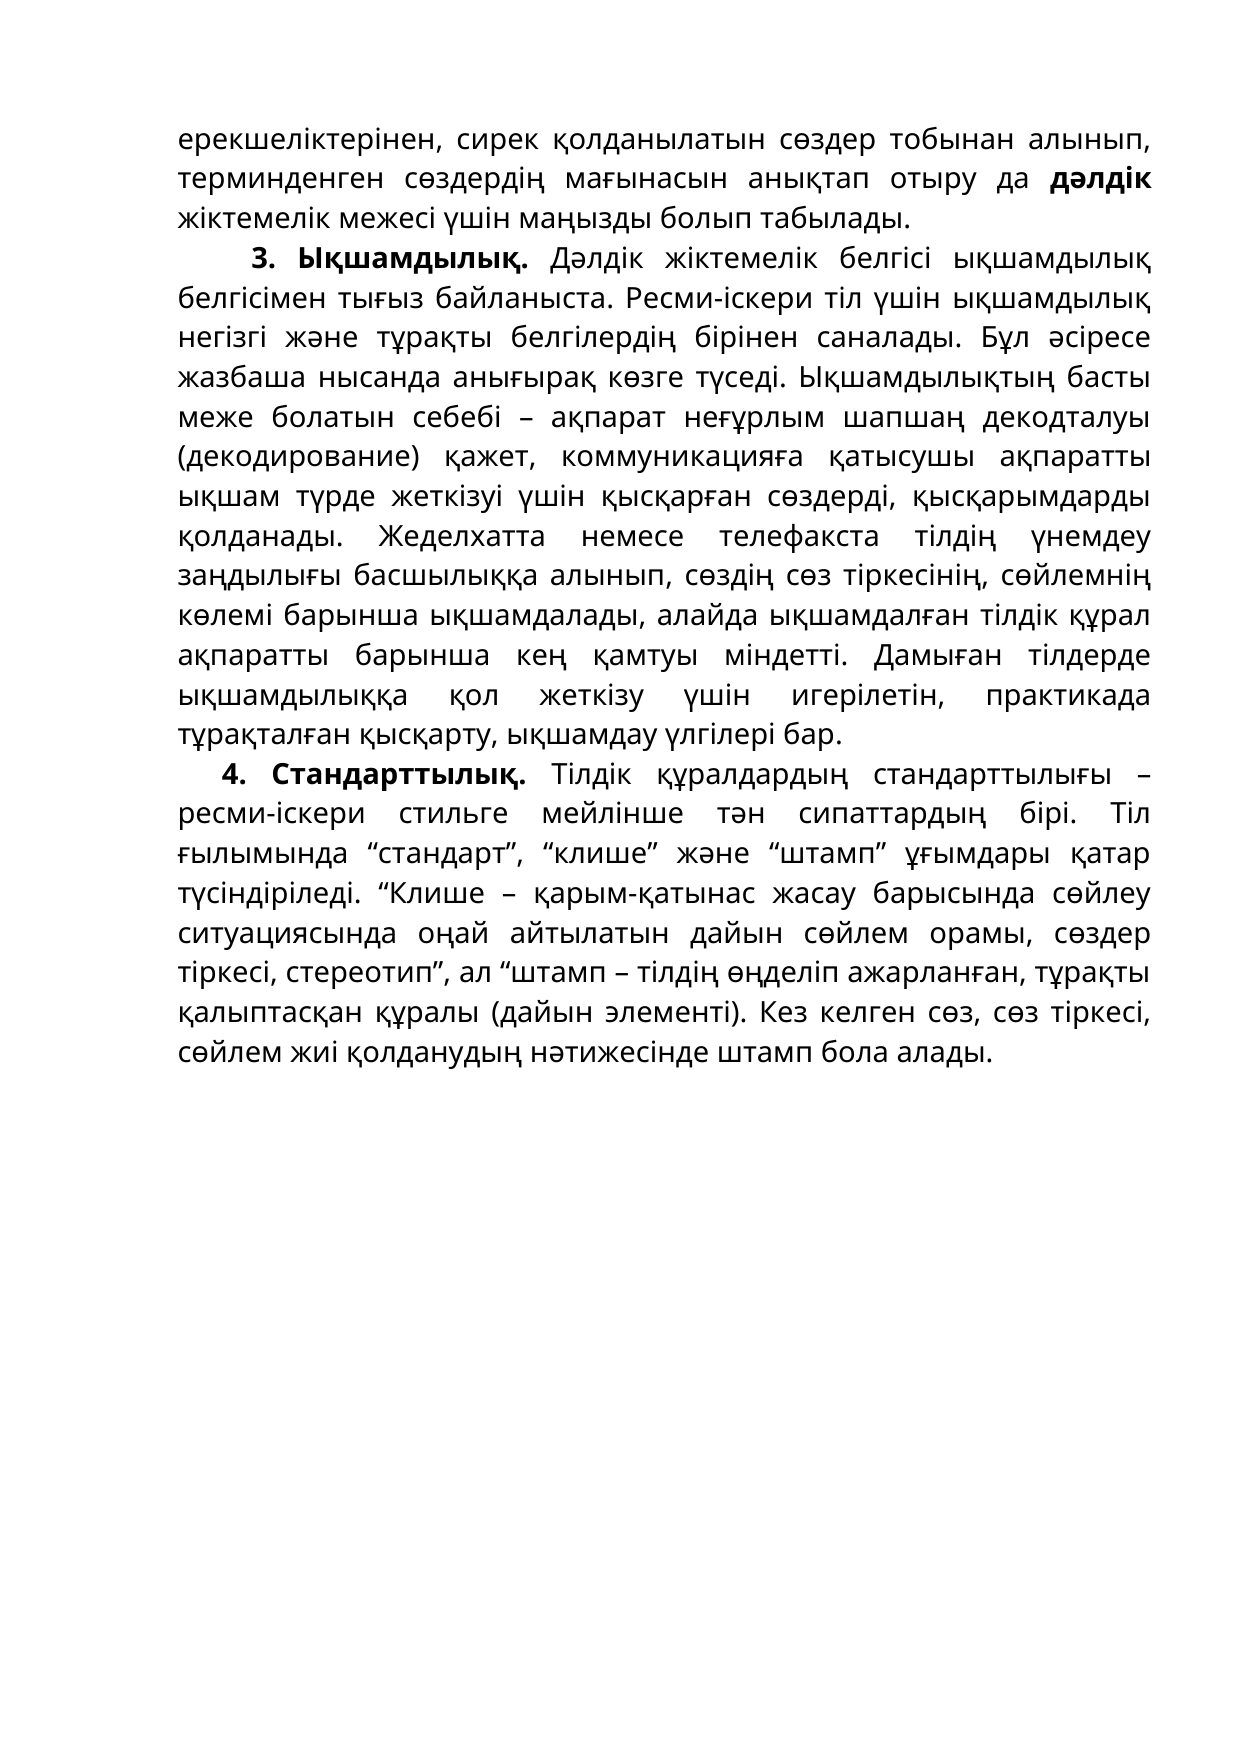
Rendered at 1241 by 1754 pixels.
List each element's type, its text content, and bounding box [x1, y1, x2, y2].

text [177, 118, 1152, 237]
text 4. Стандарттылық. Тілдік құралдардың стандарттылығы – ресми-іскери стильге мейлінше тән сипаттардың бірі. Тіл ғылымында “стандарт”, “клише” және “штамп” ұғымдары қатар түсіндіріледі. “Клише – қарым-қатынас жасау барысында сөйлеу ситуациясында оңай айтылатын дайын сөйлем орамы, сөздер тіркесі, стереотип”, ал “штамп – тілдің өңделіп ажарланған, тұрақты қалыптасқан құралы (дайын элементі). Кез келген сөз, сөз тіркесі, сөйлем жиі қолданудың нәтижесінде штамп бола алады. [177, 753, 1152, 1071]
text 3. Ықшамдылық. Дәлдік жіктемелік белгісі ықшамдылық белгісімен тығыз байланыста. Ресми-іскери тіл үшін ықшамдылық негізгі және тұрақты белгілердің бірінен саналады. Бұл әсіресе жазбаша нысанда анығырақ көзге түседі. Ықшамдылықтың басты меже болатын себебі – ақпарат неғұрлым шапшаң декодталуы (декодирование) қажет, коммуникацияға қатысушы ақпаратты ықшам түрде жеткізуі үшін қысқарған сөздерді, қысқарымдарды қолданады. Жеделхатта немесе телефакста тілдің үнемдеу заңдылығы басшылыққа алынып, сөздің сөз тіркесінің, сөйлемнің көлемі барынша ықшамдалады, алайда ықшамдалған тілдік құрал ақпаратты барынша кең қамтуы міндетті. Дамыған тілдерде ықшамдылыққа қол жеткізу үшін игерілетін, практикада тұрақталған қысқарту, ықшамдау үлгілері бар. [177, 237, 1152, 753]
